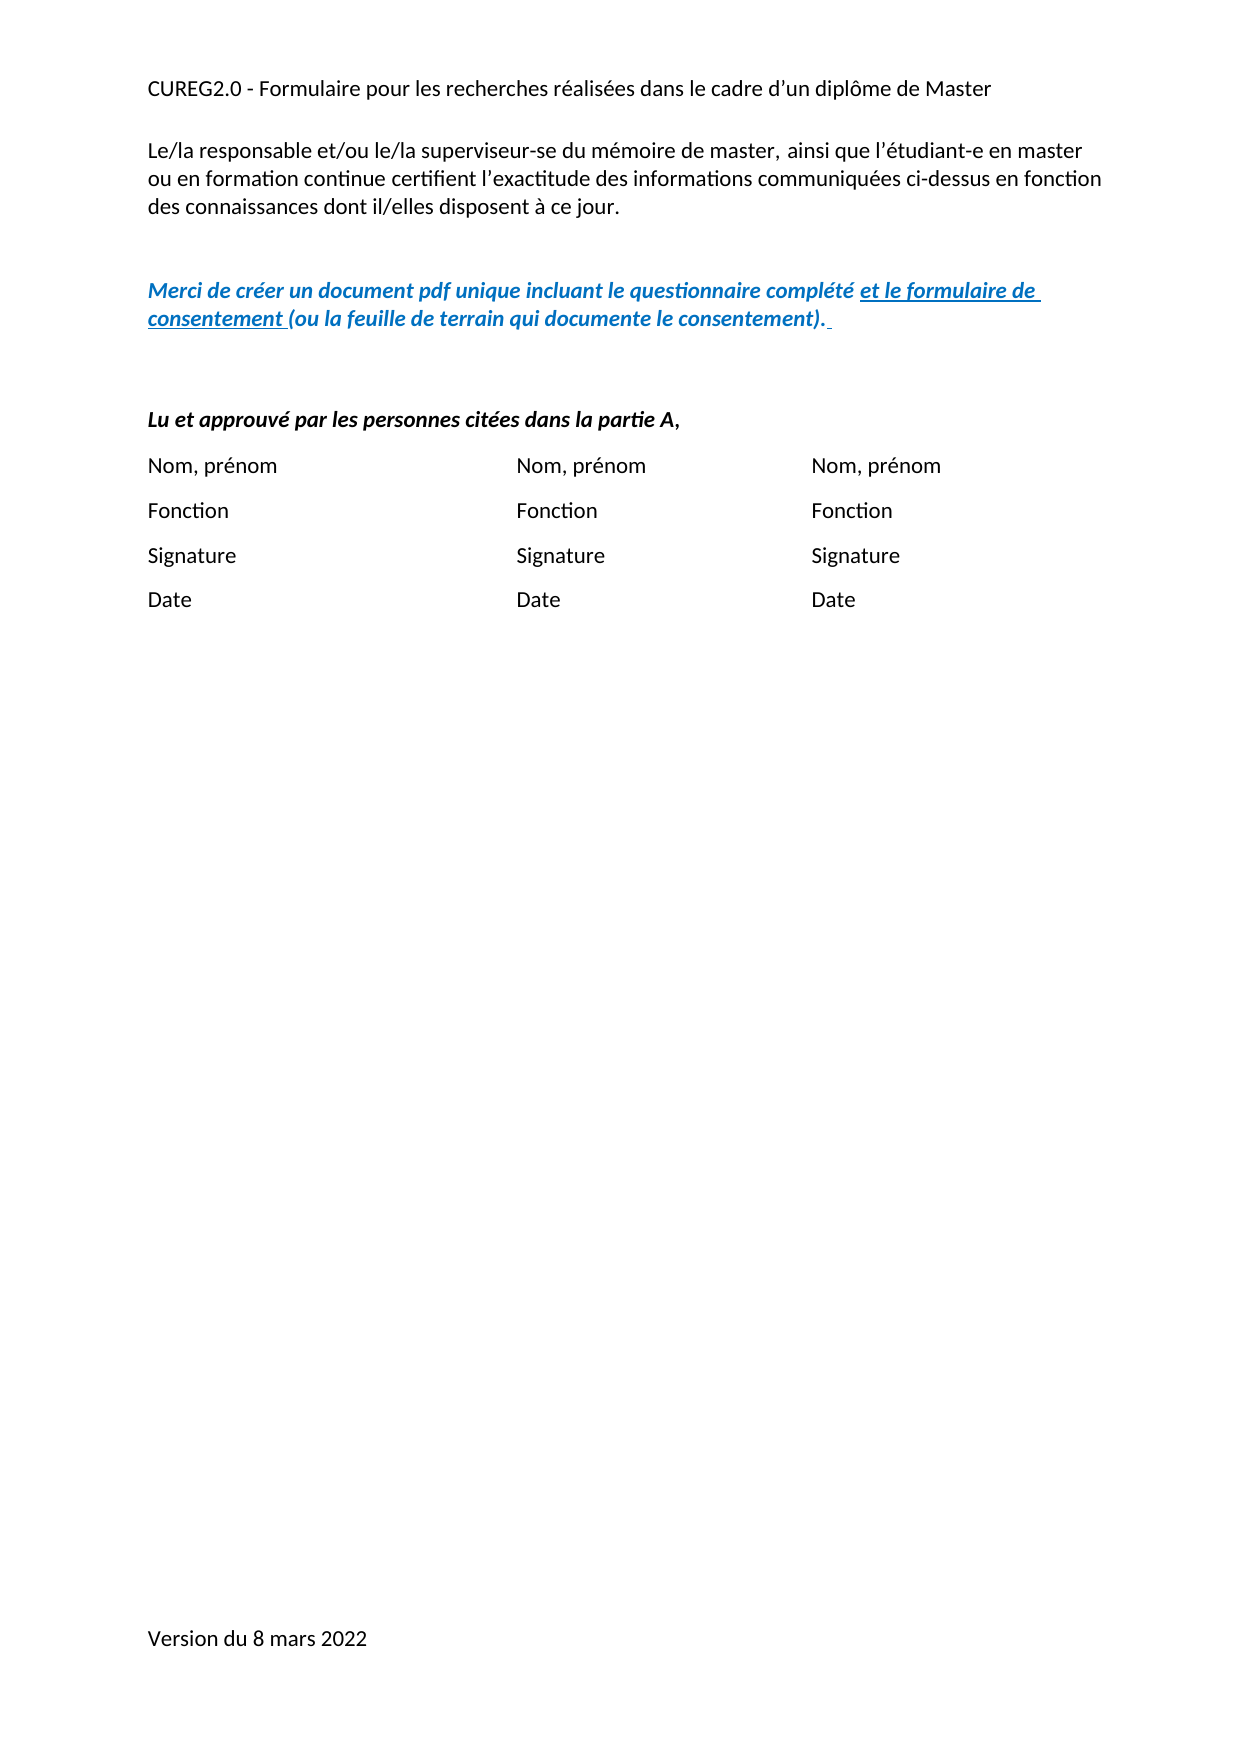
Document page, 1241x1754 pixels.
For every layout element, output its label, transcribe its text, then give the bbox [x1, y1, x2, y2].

text Merci de créer un document pdf unique incluant le questionnaire complété et le formulaire de consentement (ou la feuille de terrain qui documente le consentement). [148, 276, 1110, 332]
text Date Date Date [148, 586, 1110, 614]
text Lu et approuvé par les personnes citées dans la partie A, [148, 405, 1110, 433]
text Nom, prénom Nom, prénom Nom, prénom [148, 452, 1110, 479]
text Fonction Fonction Fonction [148, 496, 1110, 524]
text Le/la responsable et/ou le/la superviseur-se du mémoire de master, ainsi que l’étudiant-e en master ou en formation continue certifient l’exactitude des informations communiquées ci-dessus en fonction des connaissances dont il/elles disposent à ce jour. [148, 136, 1110, 220]
text Signature Signature Signature [148, 541, 1110, 569]
